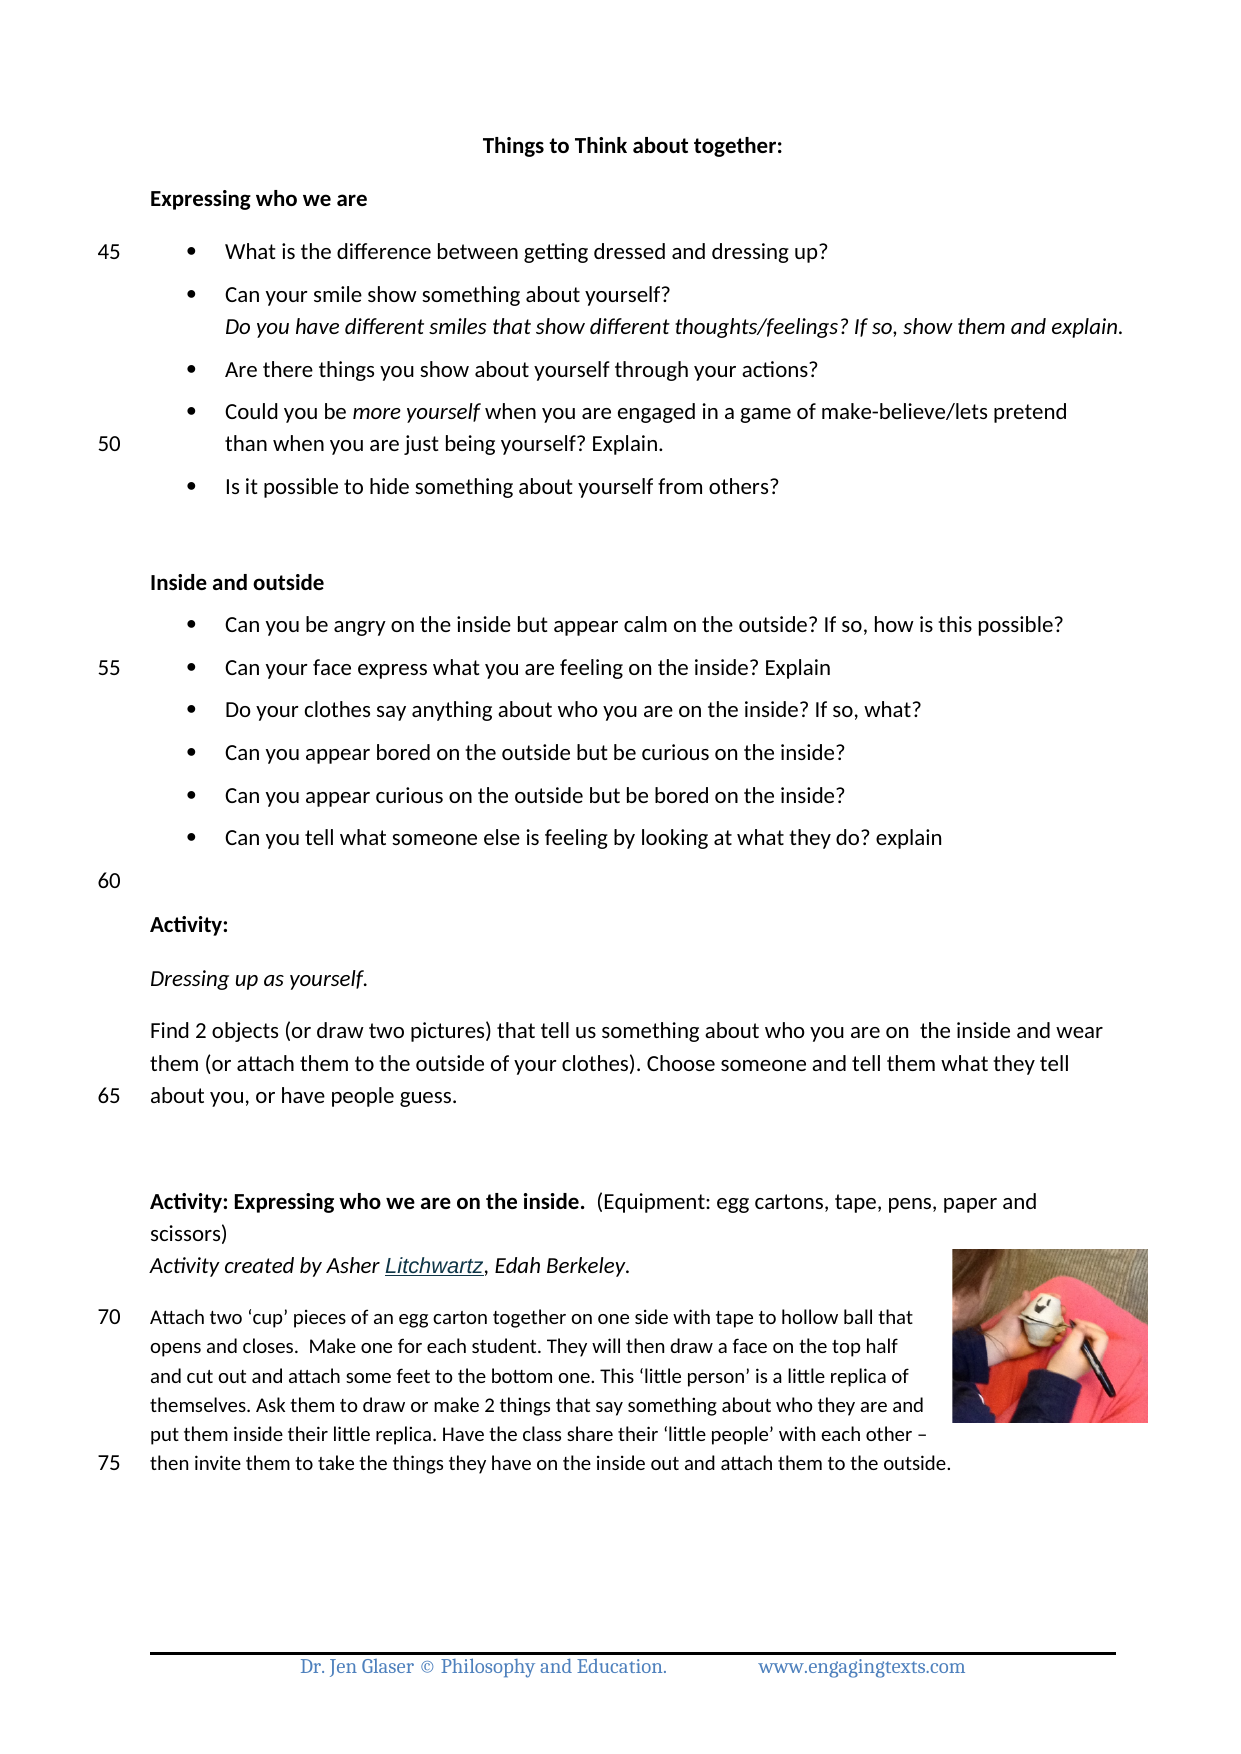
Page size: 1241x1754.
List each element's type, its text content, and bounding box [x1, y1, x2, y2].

text Inside and outside [150, 568, 1116, 596]
text Attach two ‘cup’ pieces of an egg carton together on one side with tape to hollow ball that opens and closes. Make one for each student. They will then draw a face on the top half and cut out and attach some feet to the bottom one. This ‘little person’ is a little replica of themselves. Ask them to draw or make 2 things that say something about who they are and put them inside their little replica. Have the class share their ‘little people’ with each other – then invite them to take the things they have on the inside out and attach them to the outside. [150, 1304, 1116, 1476]
list Could you be more yourself when you are engaged in a game of make-believe/lets pretend than when you are just being yourself? Explain. [187, 397, 1116, 457]
picture [951, 1249, 1148, 1422]
text Expressing who we are [150, 184, 1116, 212]
list Do your clothes say anything about who you are on the inside? If so, what? [187, 696, 1116, 723]
list What is the difference between getting dressed and dressing up? [187, 237, 1116, 265]
text Things to Think about together: [150, 131, 1116, 159]
list Are there things you show about yourself through your actions? [187, 355, 1116, 383]
text Dressing up as yourself. [150, 964, 1116, 992]
list Can you be angry on the inside but appear calm on the outside? If so, how is this possible? [187, 610, 1116, 638]
list Can you appear curious on the outside but be bored on the inside? [187, 781, 1097, 809]
text Activity: [150, 911, 1116, 939]
list Is it possible to hide something about yourself from others? [187, 472, 1116, 500]
text Find 2 objects (or draw two pictures) that tell us something about who you are on the inside and wear them (or attach them to the outside of your clothes). Choose someone and tell them what they tell about you, or have people guess. [150, 1017, 1116, 1109]
text Activity: Expressing who we are on the inside. (Equipment: egg cartons, tape, pens, paper and scissors) Activity created by Asher Litchwartz, Edah Berkeley. [150, 1187, 1116, 1279]
list Can you tell what someone else is feeling by looking at what they do? explain [187, 823, 1116, 851]
list Can your smile show something about yourself? Do you have different smiles that show different thoughts/feelings? If so, show them and explain. [187, 280, 1153, 340]
list Can you appear bored on the outside but be curious on the inside? [187, 738, 1097, 766]
list Can your face express what you are feeling on the inside? Explain [187, 653, 1116, 681]
